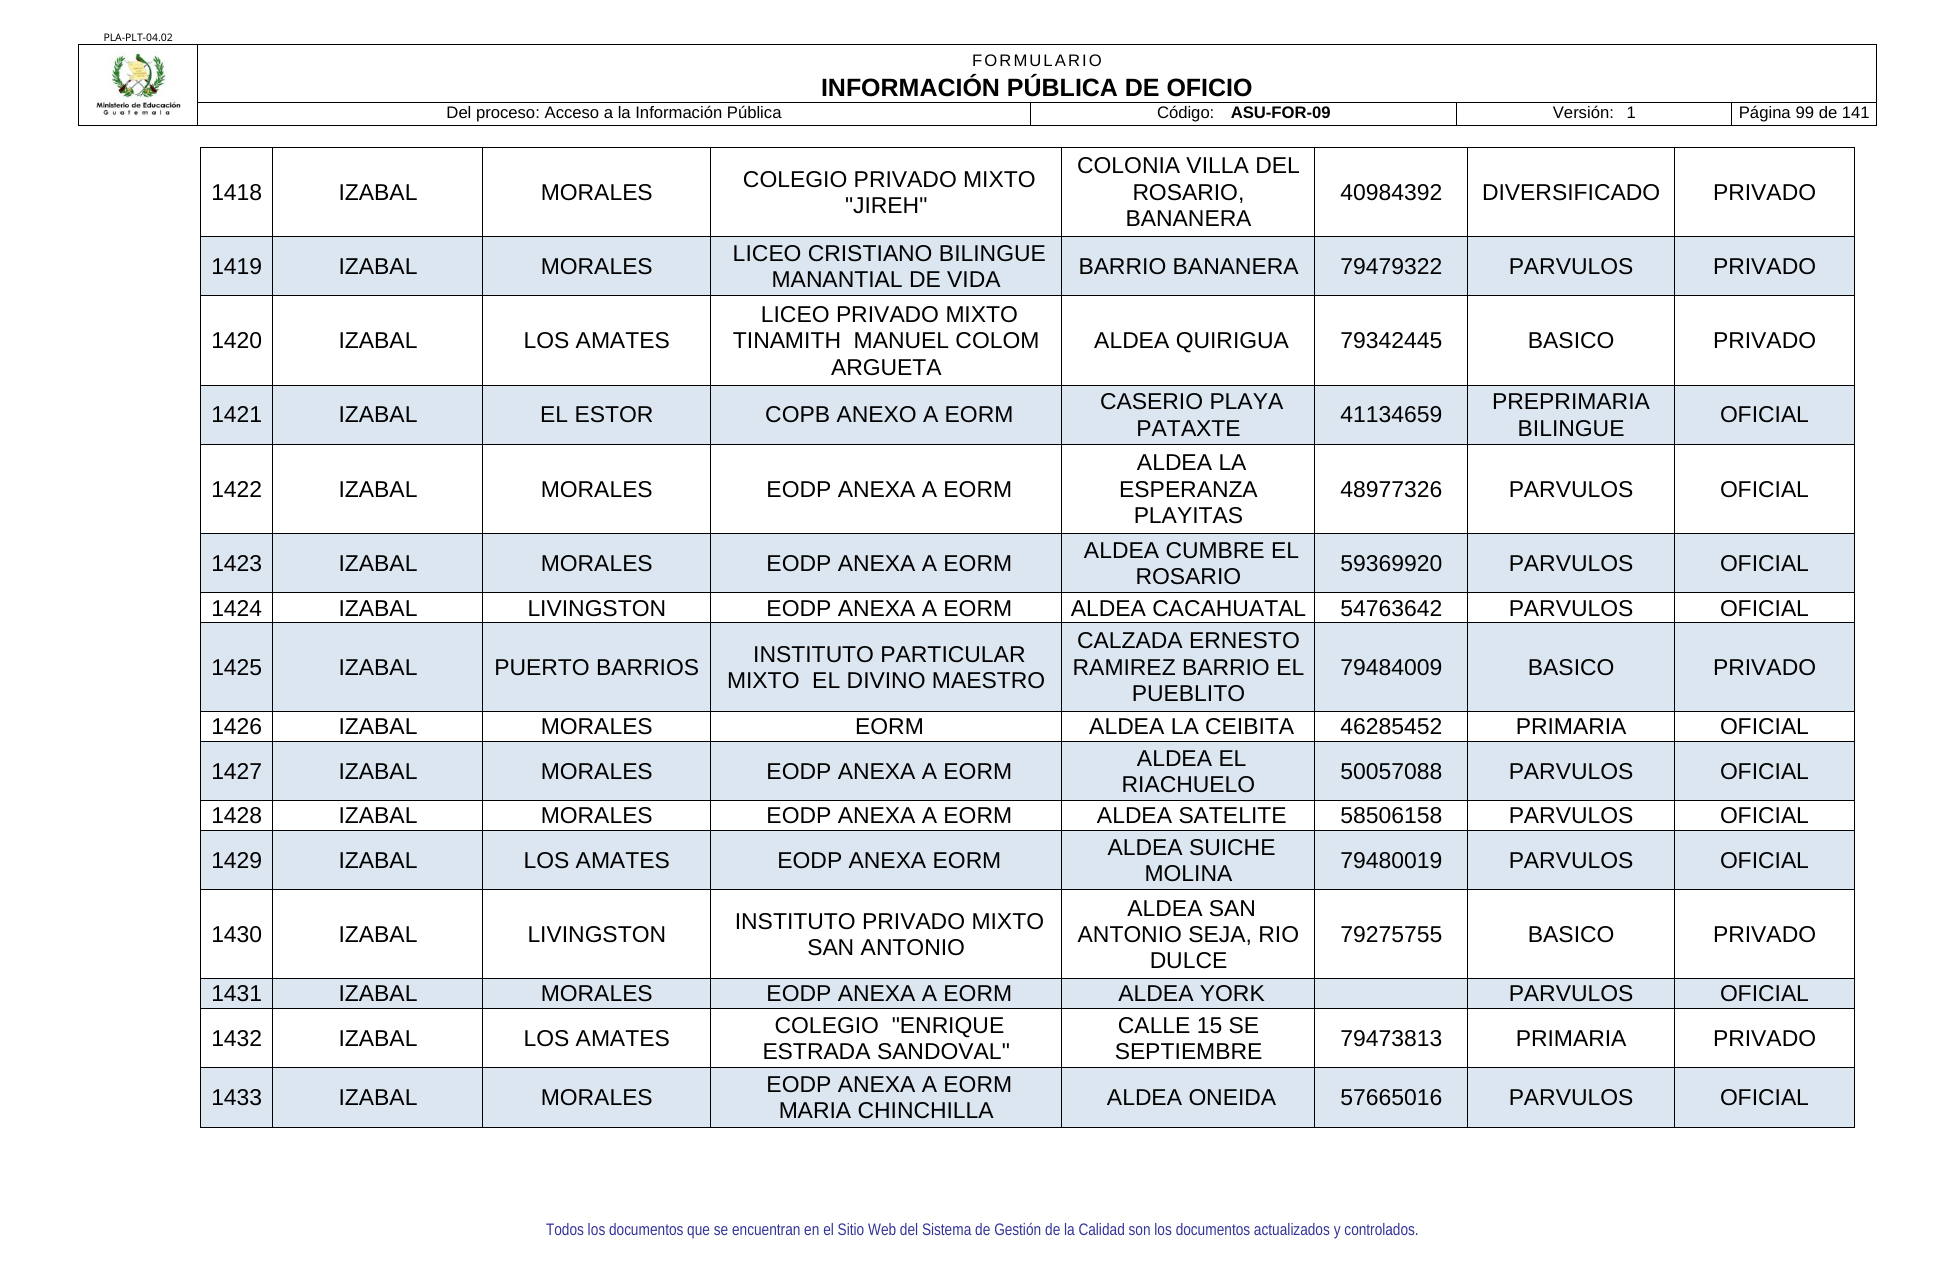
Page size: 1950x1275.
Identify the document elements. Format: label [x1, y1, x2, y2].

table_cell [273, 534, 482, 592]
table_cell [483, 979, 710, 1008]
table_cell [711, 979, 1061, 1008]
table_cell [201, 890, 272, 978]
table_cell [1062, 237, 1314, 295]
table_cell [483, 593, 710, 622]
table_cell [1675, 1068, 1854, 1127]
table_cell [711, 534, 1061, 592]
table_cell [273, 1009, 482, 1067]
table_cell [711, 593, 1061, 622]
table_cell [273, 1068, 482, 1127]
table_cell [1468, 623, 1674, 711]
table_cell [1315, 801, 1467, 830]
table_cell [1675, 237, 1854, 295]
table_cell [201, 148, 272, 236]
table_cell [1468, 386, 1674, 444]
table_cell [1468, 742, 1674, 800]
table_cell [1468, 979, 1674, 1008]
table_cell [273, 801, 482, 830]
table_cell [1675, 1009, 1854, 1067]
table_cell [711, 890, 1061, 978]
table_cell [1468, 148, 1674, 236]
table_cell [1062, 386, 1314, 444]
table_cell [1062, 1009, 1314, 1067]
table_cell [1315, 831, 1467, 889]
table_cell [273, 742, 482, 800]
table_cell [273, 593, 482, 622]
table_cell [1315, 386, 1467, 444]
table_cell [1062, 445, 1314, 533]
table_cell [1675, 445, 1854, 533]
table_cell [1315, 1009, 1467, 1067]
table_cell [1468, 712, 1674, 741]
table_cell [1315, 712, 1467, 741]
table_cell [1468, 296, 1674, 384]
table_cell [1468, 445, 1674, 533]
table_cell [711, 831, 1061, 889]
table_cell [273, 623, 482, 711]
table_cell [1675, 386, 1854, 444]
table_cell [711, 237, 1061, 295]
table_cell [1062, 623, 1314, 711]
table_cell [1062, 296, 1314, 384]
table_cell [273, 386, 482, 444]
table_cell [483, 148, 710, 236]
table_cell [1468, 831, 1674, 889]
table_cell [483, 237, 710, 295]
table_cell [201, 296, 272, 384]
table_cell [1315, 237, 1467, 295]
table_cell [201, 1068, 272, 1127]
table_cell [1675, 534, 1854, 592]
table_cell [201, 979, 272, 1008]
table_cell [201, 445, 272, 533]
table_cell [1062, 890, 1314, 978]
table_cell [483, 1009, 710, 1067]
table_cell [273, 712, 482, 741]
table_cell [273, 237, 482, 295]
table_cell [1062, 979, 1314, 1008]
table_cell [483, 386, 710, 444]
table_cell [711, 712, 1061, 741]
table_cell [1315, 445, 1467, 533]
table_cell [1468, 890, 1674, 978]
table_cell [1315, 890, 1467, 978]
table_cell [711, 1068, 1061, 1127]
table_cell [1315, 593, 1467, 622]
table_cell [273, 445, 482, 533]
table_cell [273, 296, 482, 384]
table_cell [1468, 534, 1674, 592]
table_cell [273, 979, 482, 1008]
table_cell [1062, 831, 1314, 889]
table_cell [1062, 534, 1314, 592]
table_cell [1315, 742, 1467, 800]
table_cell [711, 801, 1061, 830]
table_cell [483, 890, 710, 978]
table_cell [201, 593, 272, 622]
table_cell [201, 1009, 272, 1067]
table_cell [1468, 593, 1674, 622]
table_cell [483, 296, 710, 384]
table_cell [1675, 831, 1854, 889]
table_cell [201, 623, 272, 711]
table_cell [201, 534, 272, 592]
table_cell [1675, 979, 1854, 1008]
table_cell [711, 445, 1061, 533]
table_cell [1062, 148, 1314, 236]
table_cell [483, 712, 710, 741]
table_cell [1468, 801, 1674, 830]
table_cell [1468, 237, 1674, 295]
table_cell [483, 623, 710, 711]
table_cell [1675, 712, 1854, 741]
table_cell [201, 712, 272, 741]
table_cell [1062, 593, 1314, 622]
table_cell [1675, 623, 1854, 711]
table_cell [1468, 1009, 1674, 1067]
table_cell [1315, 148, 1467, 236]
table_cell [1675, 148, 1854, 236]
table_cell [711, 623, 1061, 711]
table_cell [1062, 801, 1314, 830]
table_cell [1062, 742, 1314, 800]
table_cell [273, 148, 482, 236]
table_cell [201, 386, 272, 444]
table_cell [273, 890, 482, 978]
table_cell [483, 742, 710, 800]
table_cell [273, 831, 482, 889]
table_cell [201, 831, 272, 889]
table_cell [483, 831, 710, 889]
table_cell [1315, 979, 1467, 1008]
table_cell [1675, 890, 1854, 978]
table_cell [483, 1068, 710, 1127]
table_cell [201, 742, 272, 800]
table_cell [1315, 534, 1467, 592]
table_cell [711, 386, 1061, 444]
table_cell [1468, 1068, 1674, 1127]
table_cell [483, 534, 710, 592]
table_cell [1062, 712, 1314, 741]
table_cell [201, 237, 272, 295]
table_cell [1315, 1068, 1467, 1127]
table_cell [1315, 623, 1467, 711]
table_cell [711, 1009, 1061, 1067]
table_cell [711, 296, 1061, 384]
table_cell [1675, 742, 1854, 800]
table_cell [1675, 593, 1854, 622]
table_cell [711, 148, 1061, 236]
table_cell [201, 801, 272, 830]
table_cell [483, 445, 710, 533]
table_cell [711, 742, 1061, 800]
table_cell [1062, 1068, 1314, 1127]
picture [95, 51, 181, 117]
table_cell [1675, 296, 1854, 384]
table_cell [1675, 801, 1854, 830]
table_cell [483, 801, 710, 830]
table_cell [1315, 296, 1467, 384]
